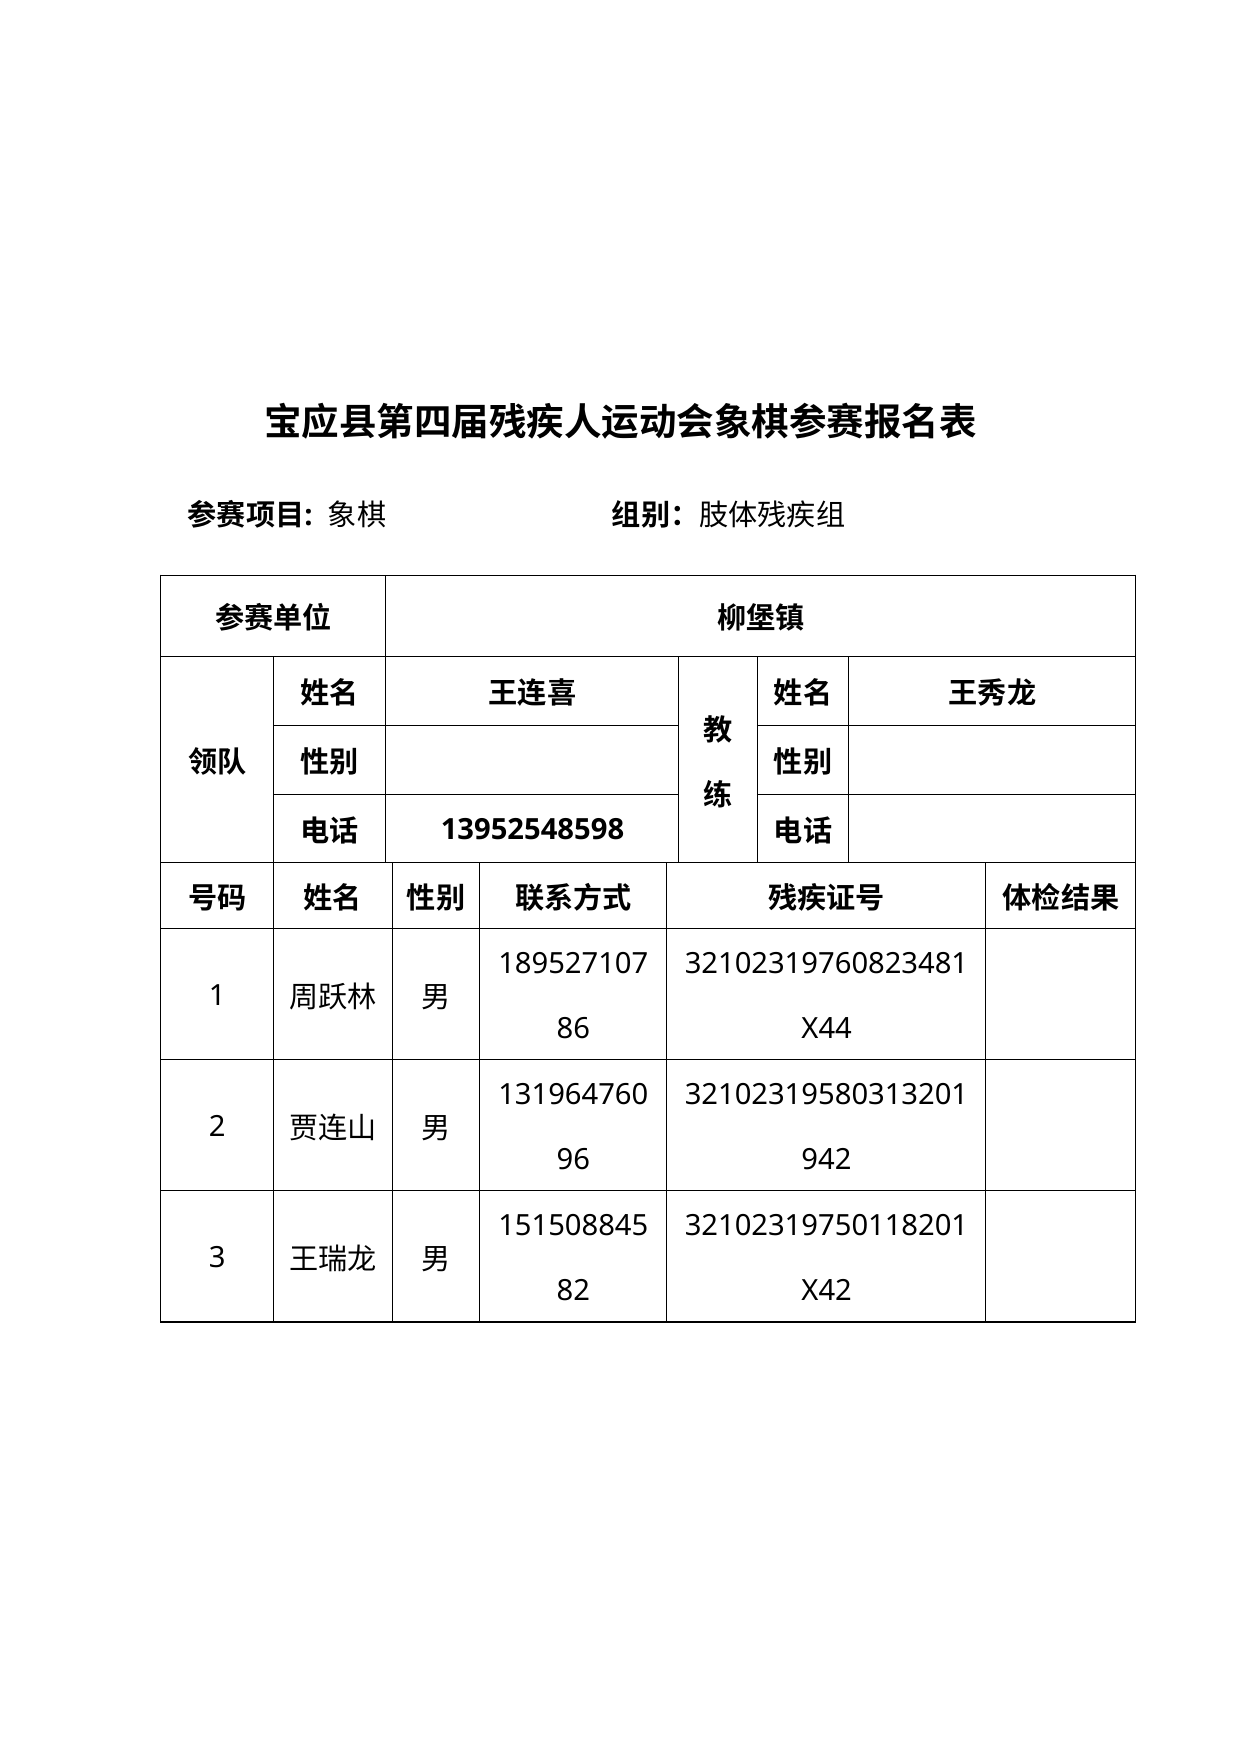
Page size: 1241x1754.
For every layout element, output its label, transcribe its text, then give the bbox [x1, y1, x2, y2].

text 宝应县第四届残疾人运动会象棋参赛报名表 [187, 386, 1053, 451]
table_cell 1 [161, 929, 273, 1059]
table_cell 联系方式 [480, 863, 666, 928]
table_header 参赛单位 [161, 576, 385, 656]
table_cell 15150884582 [480, 1191, 666, 1321]
table_cell 32102319580313201942 [667, 1060, 985, 1190]
table_cell 号码 [161, 863, 273, 928]
table_cell 周跃林 [274, 929, 392, 1059]
table_cell 男 [393, 929, 479, 1059]
table_cell 男 [393, 1191, 479, 1321]
table_cell 13952548598 [386, 795, 678, 862]
table_cell 男 [393, 1060, 479, 1190]
table_cell 体检结果 [986, 863, 1135, 928]
table_cell 教练 [679, 657, 757, 862]
table_cell [986, 1191, 1135, 1321]
table_cell 性别 [393, 863, 479, 928]
table_cell [986, 1060, 1135, 1190]
table_cell 性别 [274, 726, 385, 793]
table_cell 2 [161, 1060, 273, 1190]
table_cell 姓名 [274, 863, 392, 928]
table_cell 13196476096 [480, 1060, 666, 1190]
table_cell [849, 726, 1135, 793]
table_cell 姓名 [758, 657, 848, 725]
table_cell [986, 929, 1135, 1059]
table_cell 32102319750118201X42 [667, 1191, 985, 1321]
table_cell [849, 795, 1135, 862]
table_cell 3 [161, 1191, 273, 1321]
table_cell [386, 726, 678, 793]
table_cell 王连喜 [386, 657, 678, 725]
table_cell 电话 [274, 795, 385, 862]
text 参赛项目: 象棋 组别：肢体残疾组 [187, 480, 1053, 545]
table_cell 18952710786 [480, 929, 666, 1059]
table_cell 残疾证号 [667, 863, 985, 928]
table_cell 王瑞龙 [274, 1191, 392, 1321]
table_cell 32102319760823481X44 [667, 929, 985, 1059]
table_cell 电话 [758, 795, 848, 862]
table_header 柳堡镇 [386, 576, 1135, 656]
table_cell 贾连山 [274, 1060, 392, 1190]
table_cell 性别 [758, 726, 848, 793]
table_cell 王秀龙 [849, 657, 1135, 725]
table_cell 姓名 [274, 657, 385, 725]
table_cell 领队 [161, 657, 273, 862]
